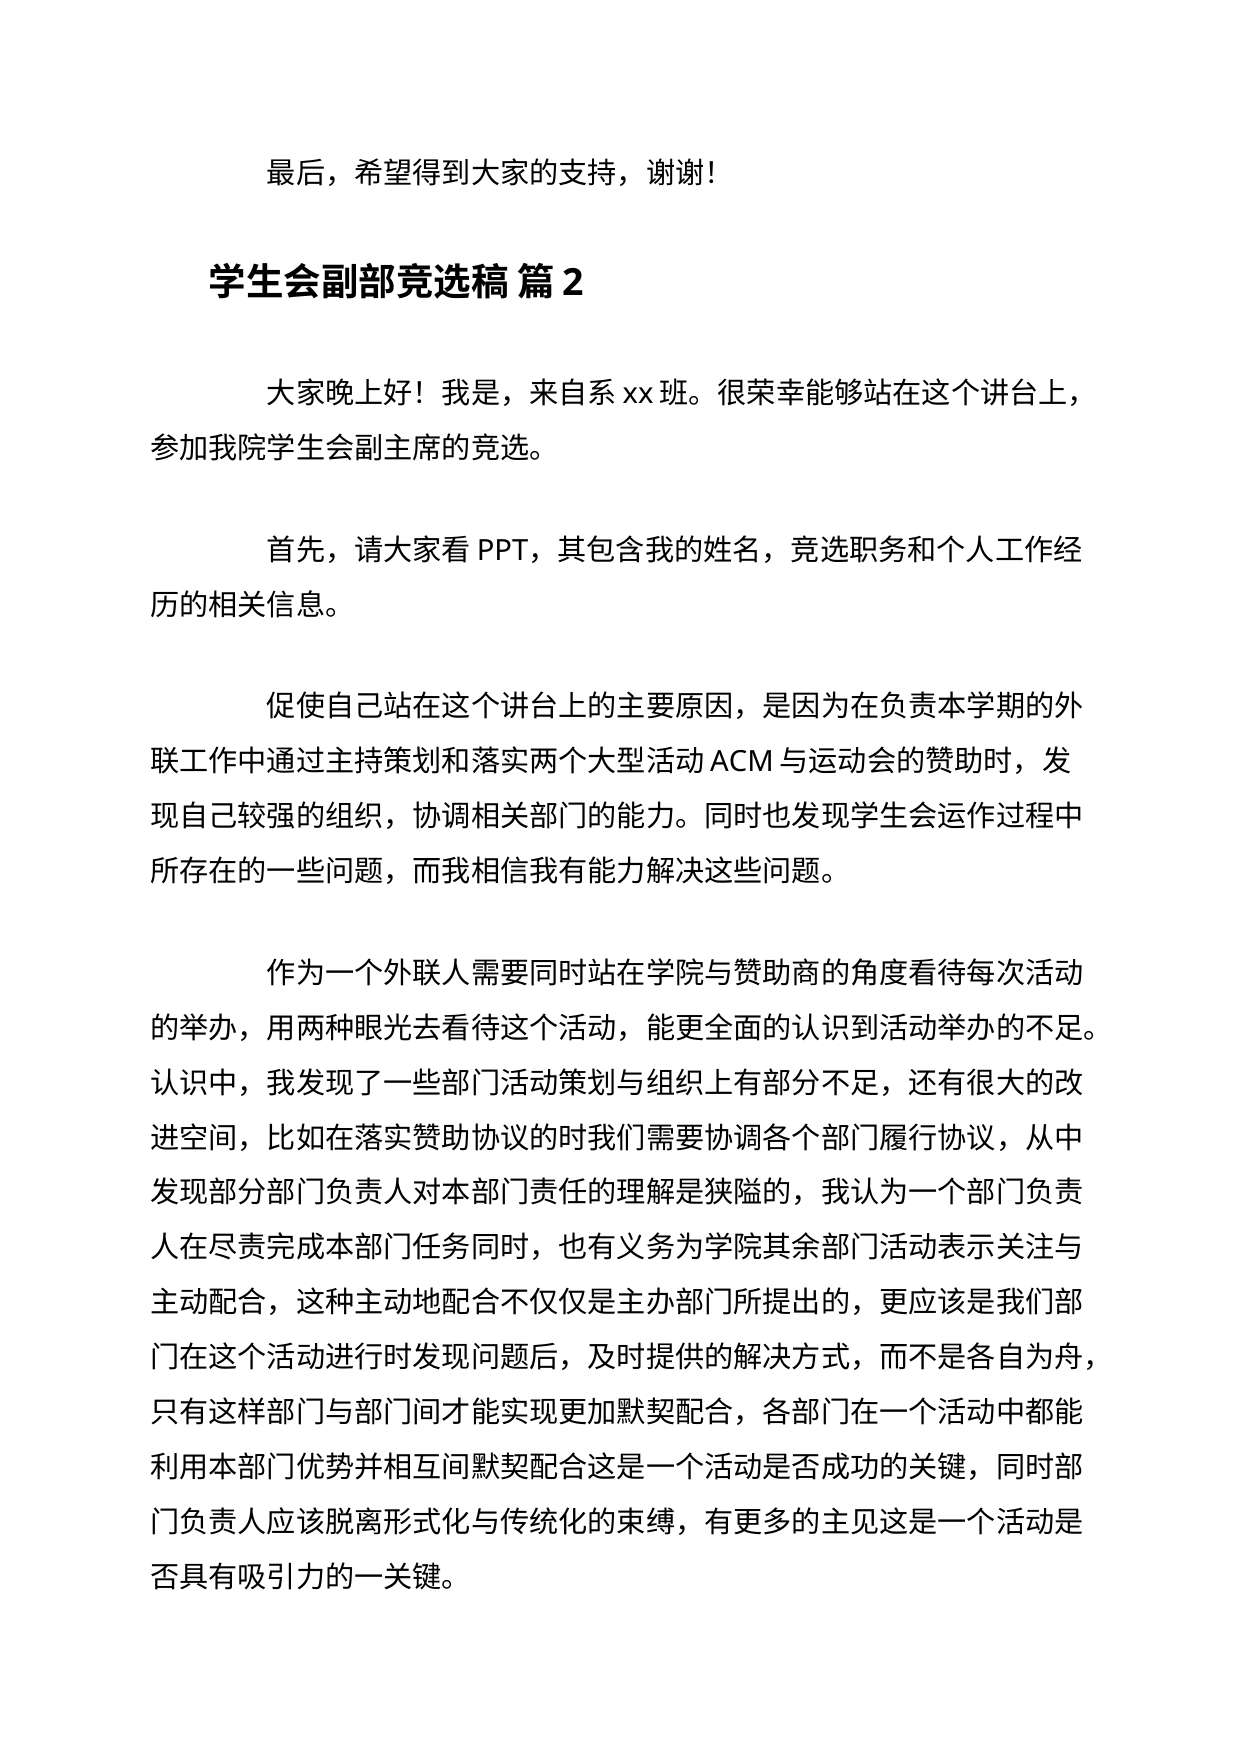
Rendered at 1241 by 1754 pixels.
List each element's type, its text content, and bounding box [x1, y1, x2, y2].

text 首先，请大家看PPT，其包含我的姓名，竞选职务和个人工作经历的相关信息。 [150, 526, 1090, 623]
text 大家晚上好！我是，来自系xx班。很荣幸能够站在这个讲台上，参加我院学生会副主席的竞选。 [150, 369, 1090, 467]
text 促使自己站在这个讲台上的主要原因，是因为在负责本学期的外联工作中通过主持策划和落实两个大型活动ACM与运动会的赞助时，发现自己较强的组织，协调相关部门的能力。同时也发现学生会运作过程中所存在的一些问题，而我相信我有能力解决这些问题。 [150, 683, 1090, 890]
text 学生会副部竞选稿 篇2 [150, 252, 1090, 306]
text 最后，希望得到大家的支持，谢谢！ [150, 150, 1090, 192]
text 作为一个外联人需要同时站在学院与赞助商的角度看待每次活动的举办，用两种眼光去看待这个活动，能更全面的认识到活动举办的不足。认识中，我发现了一些部门活动策划与组织上有部分不足，还有很大的改进空间，比如在落实赞助协议的时我们需要协调各个部门履行协议，从中发现部分部门负责人对本部门责任的理解是狭隘的，我认为一个部门负责人在尽责完成本部门任务同时，也有义务为学院其余部门活动表示关注与主动配合，这种主动地配合不仅仅是主办部门所提出的，更应该是我们部门在这个活动进行时发现问题后，及时提供的解决方式，而不是各自为舟，只有这样部门与部门间才能实现更加默契配合，各部门在一个活动中都能利用本部门优势并相互间默契配合这是一个活动是否成功的关键，同时部门负责人应该脱离形式化与传统化的束缚，有更多的主见这是一个活动是否具有吸引力的一关键。 [150, 949, 1090, 1596]
